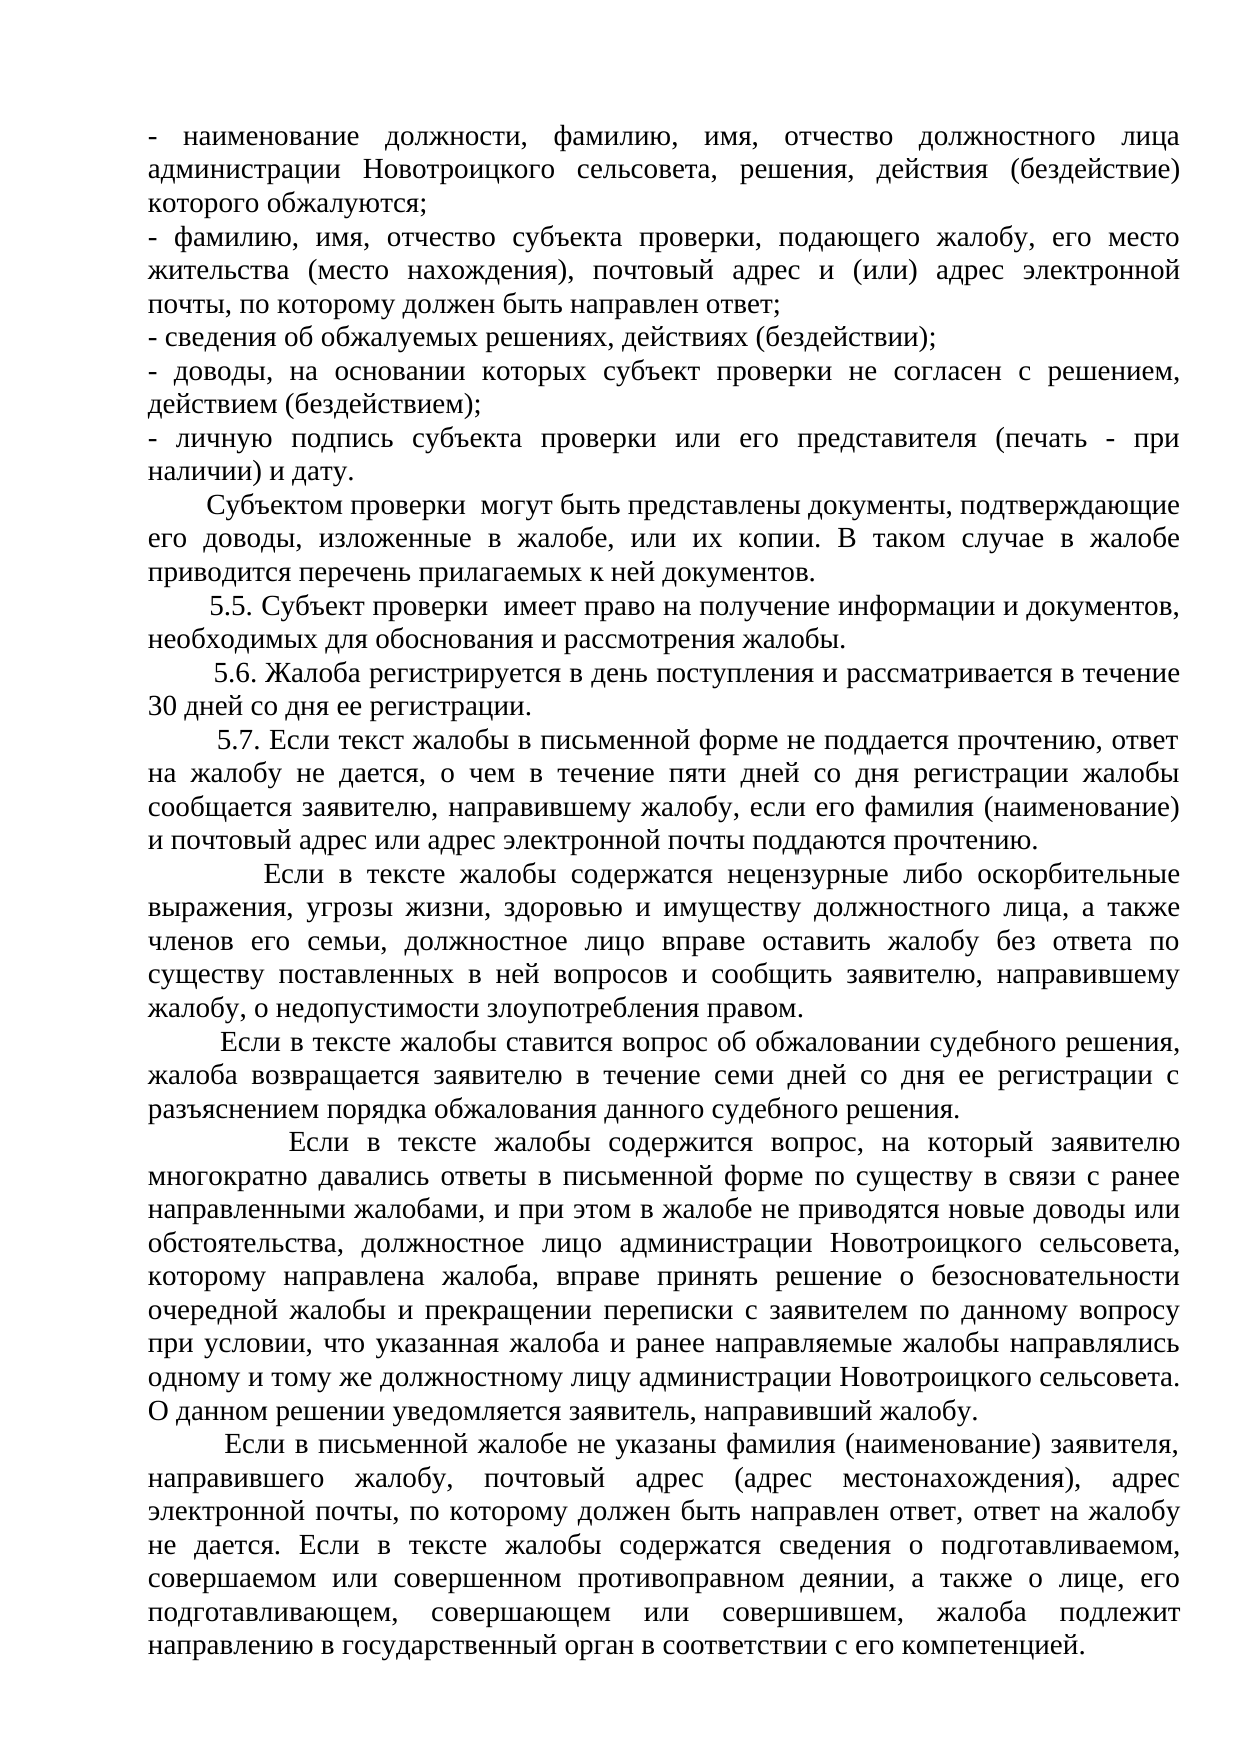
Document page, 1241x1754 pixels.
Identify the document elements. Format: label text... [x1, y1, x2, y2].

text - личную подпись субъекта проверки или его представителя (печать - при наличии) и дату. [148, 420, 1181, 487]
text Если в тексте жалобы ставится вопрос об обжаловании судебного решения, жалоба возвращается заявителю в течение семи дней со дня ее регистрации с разъяснением порядка обжалования данного судебного решения. [148, 1024, 1181, 1124]
text 5.7. Если текст жалобы в письменной форме не поддается прочтению, ответ на жалобу не дается, о чем в течение пяти дней со дня регистрации жалобы сообщается заявителю, направившему жалобу, если его фамилия (наименование) и почтовый адрес или адрес электронной почты поддаются прочтению. [148, 722, 1181, 856]
text Если в письменной жалобе не указаны фамилия (наименование) заявителя, направившего жалобу, почтовый адрес (адрес местонахождения), адрес электронной почты, по которому должен быть направлен ответ, ответ на жалобу не дается. Если в тексте жалобы содержатся сведения о подготавливаемом, совершаемом или совершенном противоправном деянии, а также о лице, его подготавливающем, совершающем или совершившем, жалоба подлежит направлению в государственный орган в соответствии с его компетенцией. [148, 1426, 1181, 1661]
text Если в тексте жалобы содержатся нецензурные либо оскорбительные выражения, угрозы жизни, здоровью и имуществу должностного лица, а также членов его семьи, должностное лицо вправе оставить жалобу без ответа по существу поставленных в ней вопросов и сообщить заявителю, направившему жалобу, о недопустимости злоупотребления правом. [148, 856, 1181, 1024]
text - фамилию, имя, отчество субъекта проверки, подающего жалобу, его место жительства (место нахождения), почтовый адрес и (или) адрес электронной почты, по которому должен быть направлен ответ; [148, 219, 1181, 319]
text Субъектом проверки могут быть представлены документы, подтверждающие его доводы, изложенные в жалобе, или их копии. В таком случае в жалобе приводится перечень прилагаемых к ней документов. [148, 487, 1181, 588]
text Если в тексте жалобы содержится вопрос, на который заявителю многократно давались ответы в письменной форме по существу в связи с ранее направленными жалобами, и при этом в жалобе не приводятся новые доводы или обстоятельства, должностное лицо администрации Новотроицкого сельсовета, которому направлена жалоба, вправе принять решение о безосновательности очередной жалобы и прекращении переписки с заявителем по данному вопросу при условии, что указанная жалоба и ранее направляемые жалобы направлялись одному и тому же должностному лицу администрации Новотроицкого сельсовета. О данном решении уведомляется заявитель, направивший жалобу. [148, 1124, 1181, 1426]
text - сведения об обжалуемых решениях, действиях (бездействии); [148, 319, 1181, 353]
text 5.5. Субъект проверки имеет право на получение информации и документов, необходимых для обоснования и рассмотрения жалобы. [148, 588, 1181, 655]
text 5.6. Жалоба регистрируется в день поступления и рассматривается в течение 30 дней со дня ее регистрации. [148, 655, 1181, 722]
text - доводы, на основании которых субъект проверки не согласен с решением, действием (бездействием); [148, 353, 1181, 420]
text - наименование должности, фамилию, имя, отчество должностного лица администрации Новотроицкого сельсовета, решения, действия (бездействие) которого обжалуются; [148, 118, 1181, 219]
